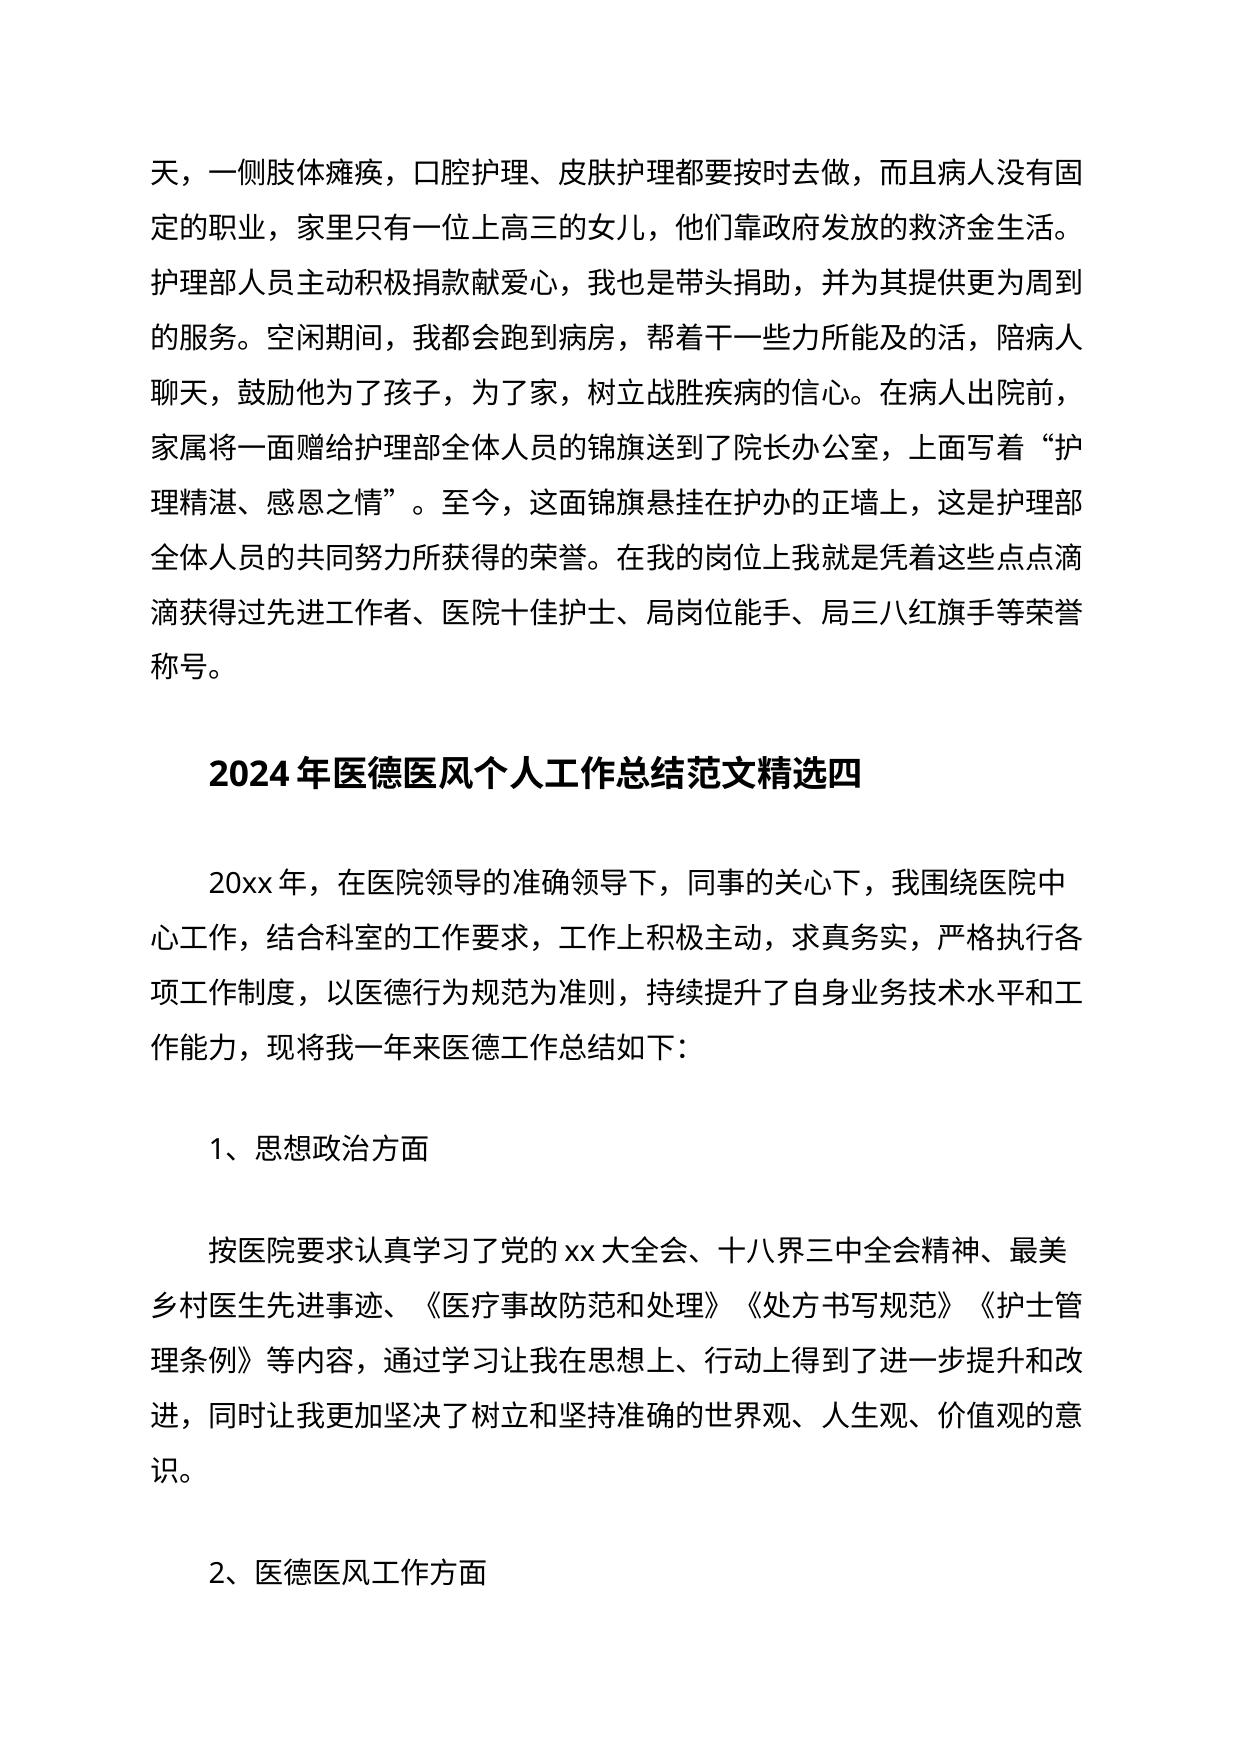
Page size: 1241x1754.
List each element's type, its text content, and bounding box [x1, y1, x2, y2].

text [150, 150, 1090, 686]
text 2、医德医风工作方面 [150, 1549, 1090, 1592]
text 2024年医德医风个人工作总结范文精选四 [150, 746, 1090, 797]
text 按医院要求认真学习了党的xx大全会、十八界三中全会精神、最美乡村医生先进事迹、《医疗事故防范和处理》《处方书写规范》《护士管理条例》等内容，通过学习让我在思想上、行动上得到了进一步提升和改进，同时让我更加坚决了树立和坚持准确的世界观、人生观、价值观的意识。 [150, 1228, 1090, 1490]
text 20xx年，在医院领导的准确领导下，同事的关心下，我围绕医院中心工作，结合科室的工作要求，工作上积极主动，求真务实，严格执行各项工作制度，以医德行为规范为准则，持续提升了自身业务技术水平和工作能力，现将我一年来医德工作总结如下： [150, 859, 1090, 1066]
text 1、思想政治方面 [150, 1126, 1090, 1168]
